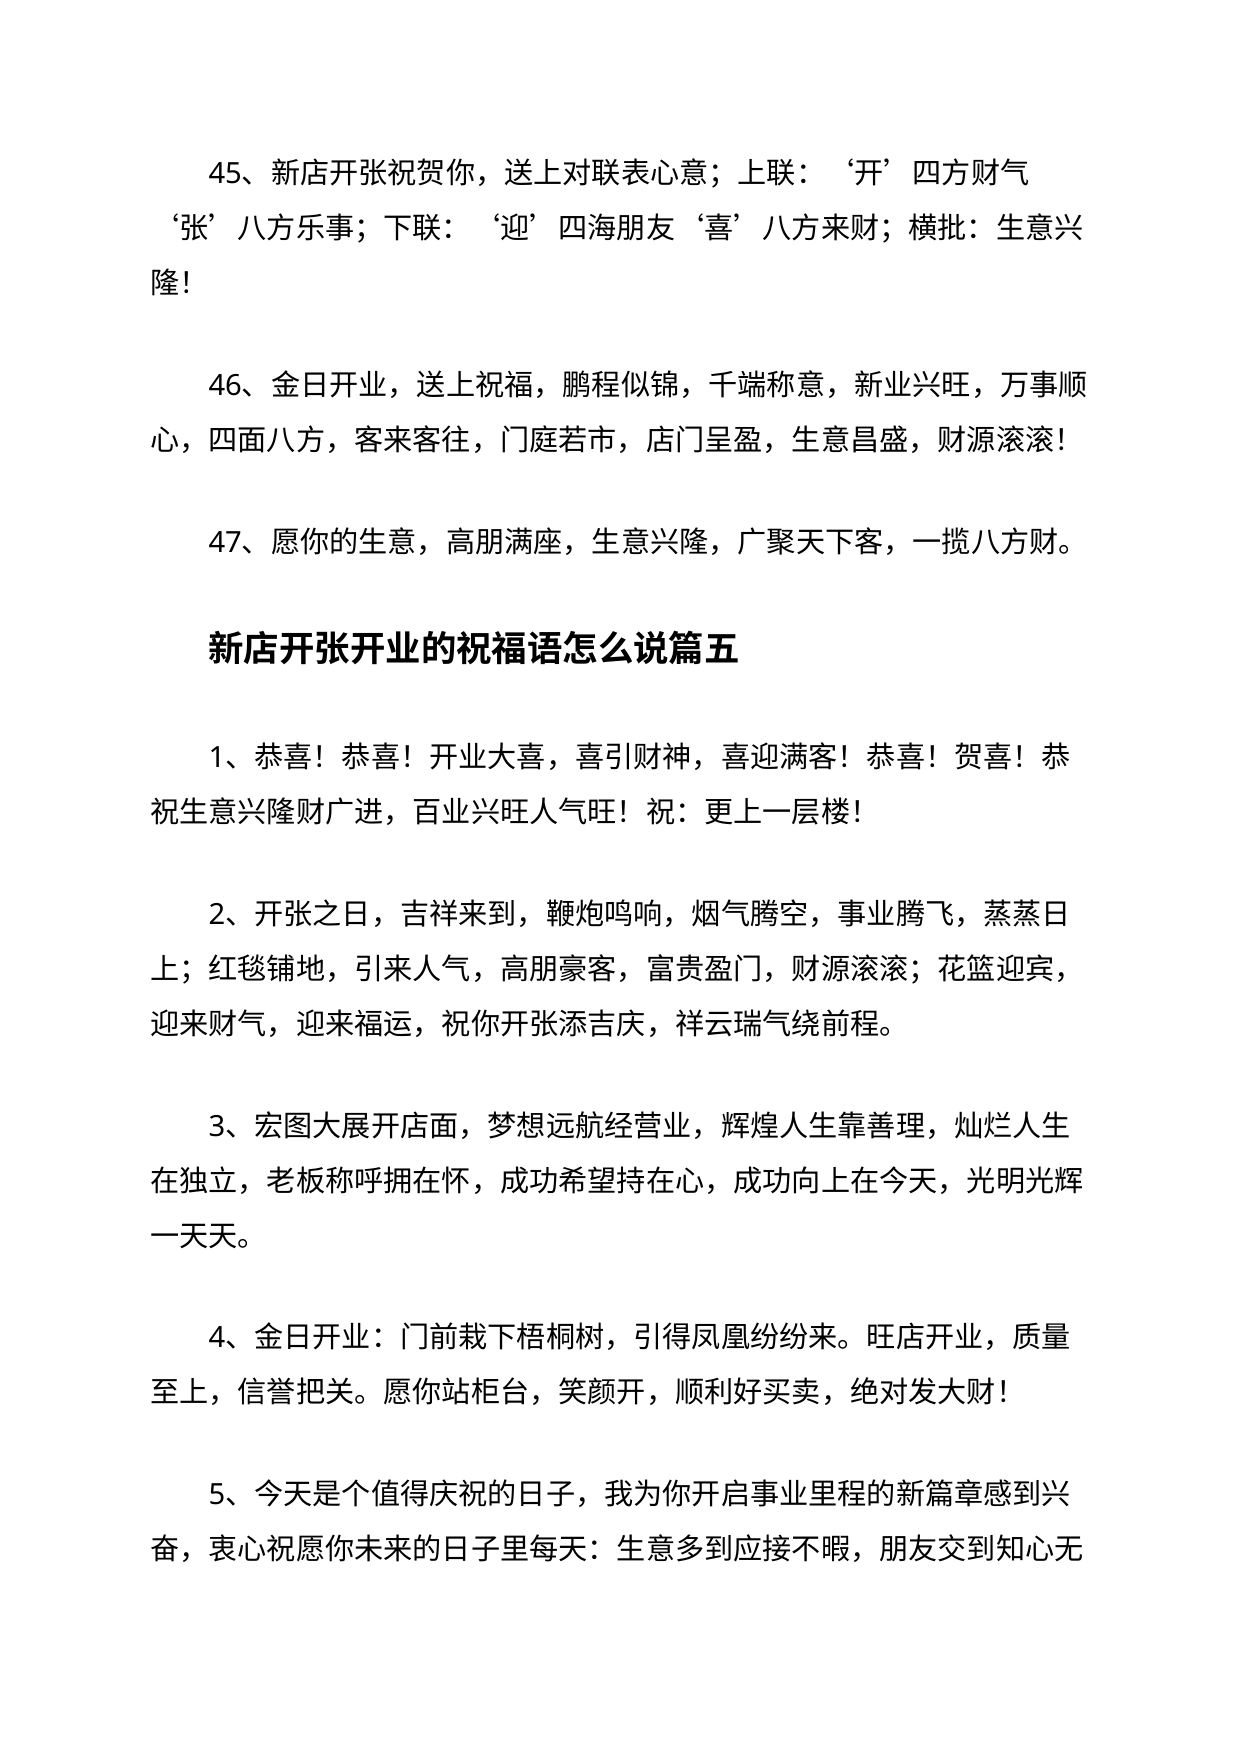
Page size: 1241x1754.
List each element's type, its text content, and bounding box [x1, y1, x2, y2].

text 1、恭喜！恭喜！开业大喜，喜引财神，喜迎满客！恭喜！贺喜！恭祝生意兴隆财广进，百业兴旺人气旺！祝：更上一层楼！ [150, 734, 1090, 831]
text 47、愿你的生意，高朋满座，生意兴隆，广聚天下客，一揽八方财。 [150, 518, 1090, 561]
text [150, 1471, 1090, 1568]
text 4、金日开业：门前栽下梧桐树，引得凤凰纷纷来。旺店开业，质量至上，信誉把关。愿你站柜台，笑颜开，顺利好买卖，绝对发大财！ [150, 1314, 1090, 1411]
text 2、开张之日，吉祥来到，鞭炮鸣响，烟气腾空，事业腾飞，蒸蒸日上；红毯铺地，引来人气，高朋豪客，富贵盈门，财源滚滚；花篮迎宾，迎来财气，迎来福运，祝你开张添吉庆，祥云瑞气绕前程。 [150, 891, 1090, 1043]
text 46、金日开业，送上祝福，鹏程似锦，千端称意，新业兴旺，万事顺心，四面八方，客来客往，门庭若市，店门呈盈，生意昌盛，财源滚滚！ [150, 362, 1090, 459]
text 45、新店开张祝贺你，送上对联表心意；上联：‘开’四方财气‘张’八方乐事；下联：‘迎’四海朋友‘喜’八方来财；横批：生意兴隆！ [150, 150, 1090, 302]
text 新店开张开业的祝福语怎么说篇五 [150, 620, 1090, 672]
text 3、宏图大展开店面，梦想远航经营业，辉煌人生靠善理，灿烂人生在独立，老板称呼拥在怀，成功希望持在心，成功向上在今天，光明光辉一天天。 [150, 1102, 1090, 1254]
